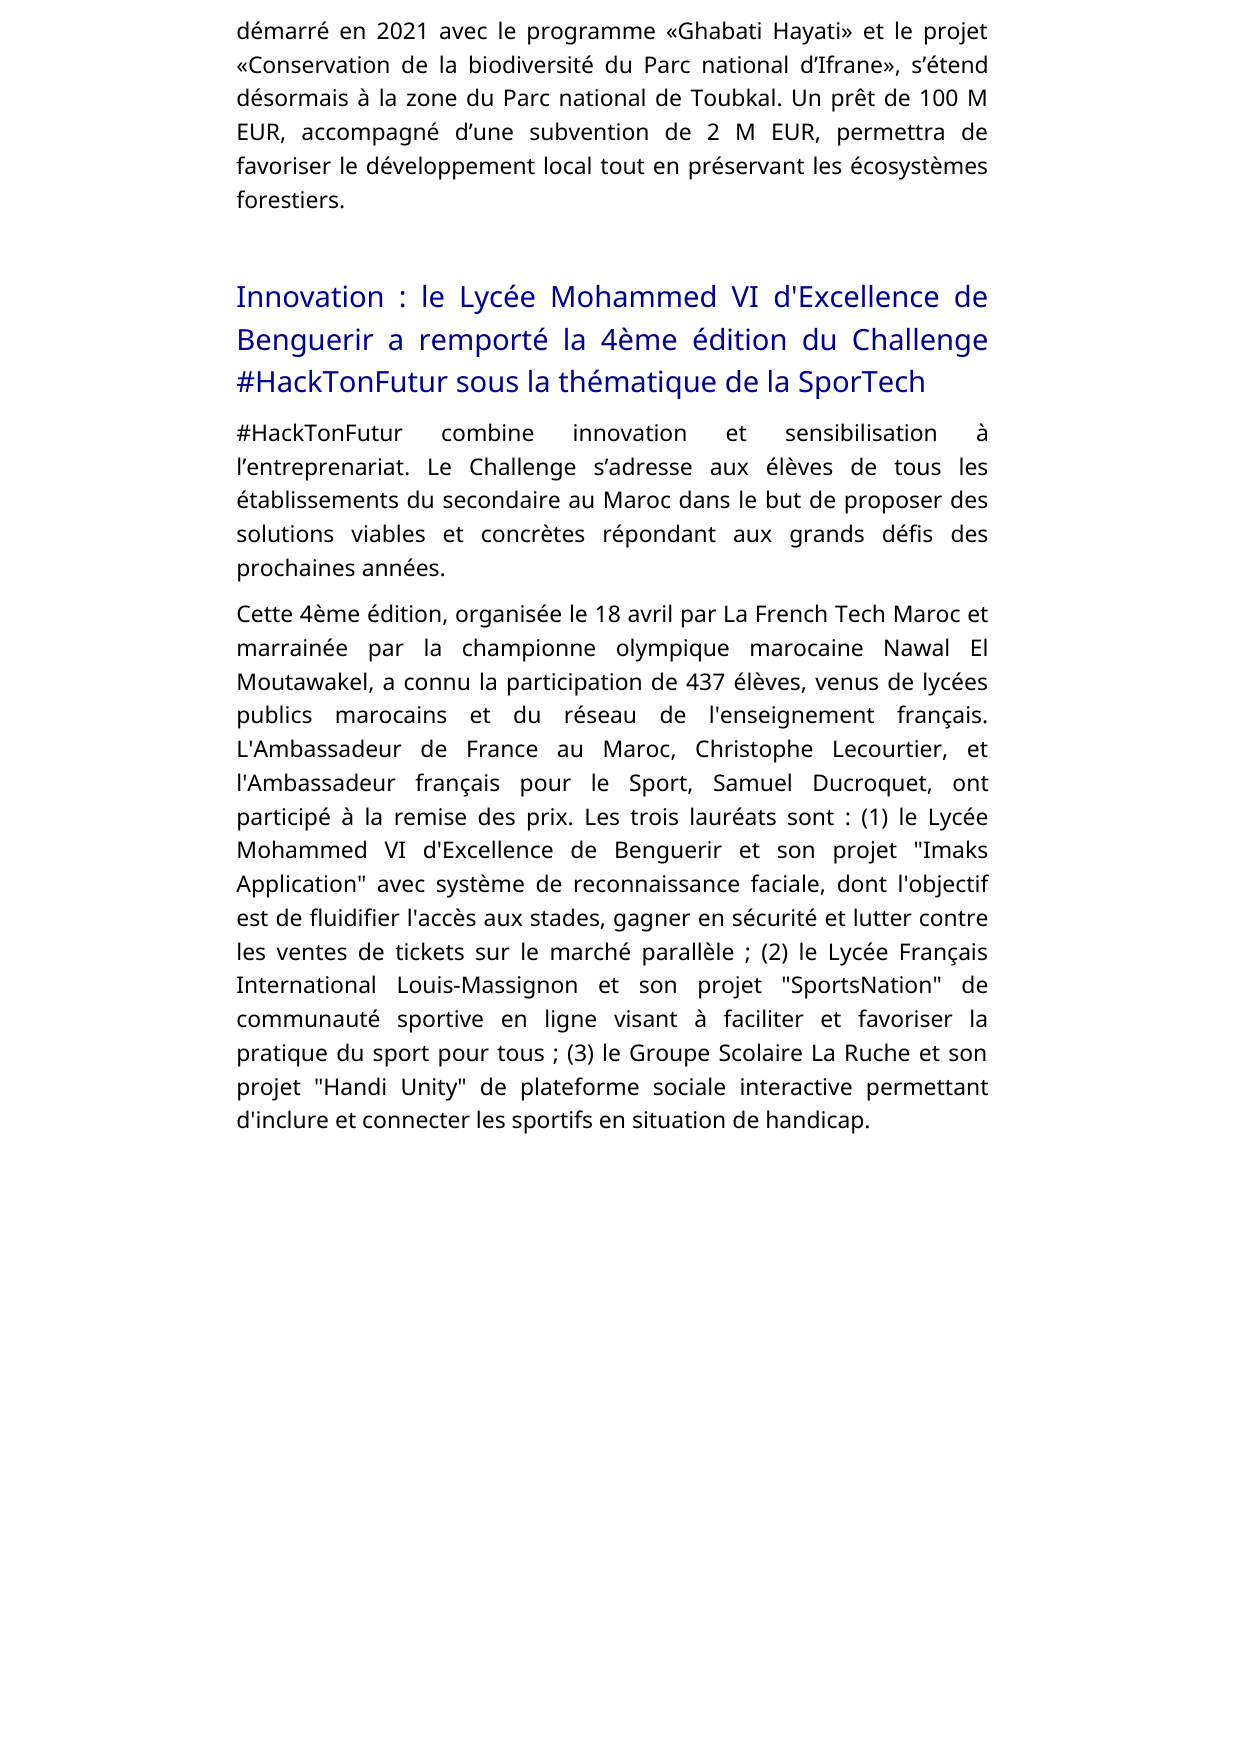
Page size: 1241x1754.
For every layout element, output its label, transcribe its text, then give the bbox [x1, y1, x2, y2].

text Innovation : le Lycée Mohammed VI d'Excellence de Benguerir a remporté la 4ème édition du Challenge #HackTonFutur sous la thématique de la SporTech [236, 276, 989, 401]
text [236, 15, 989, 215]
text #HackTonFutur combine innovation et sensibilisation à l’entreprenariat. Le Challenge s’adresse aux élèves de tous les établissements du secondaire au Maroc dans le but de proposer des solutions viables et concrètes répondant aux grands défis des prochaines années. [236, 417, 989, 583]
text Cette 4ème édition, organisée le 18 avril par La French Tech Maroc et marrainée par la championne olympique marocaine Nawal El Moutawakel, a connu la participation de 437 élèves, venus de lycées publics marocains et du réseau de l'enseignement français. L'Ambassadeur de France au Maroc, Christophe Lecourtier, et l'Ambassadeur français pour le Sport, Samuel Ducroquet, ont participé à la remise des prix. Les trois lauréats sont : (1) le Lycée Mohammed VI d'Excellence de Benguerir et son projet "Imaks Application" avec système de reconnaissance faciale, dont l'objectif est de fluidifier l'accès aux stades, gagner en sécurité et lutter contre les ventes de tickets sur le marché parallèle ; (2) le Lycée Français International Louis-Massignon et son projet "SportsNation" de communauté sportive en ligne visant à faciliter et favoriser la pratique du sport pour tous ; (3) le Groupe Scolaire La Ruche et son projet "Handi Unity" de plateforme sociale interactive permettant d'inclure et connecter les sportifs en situation de handicap. [236, 598, 989, 1136]
